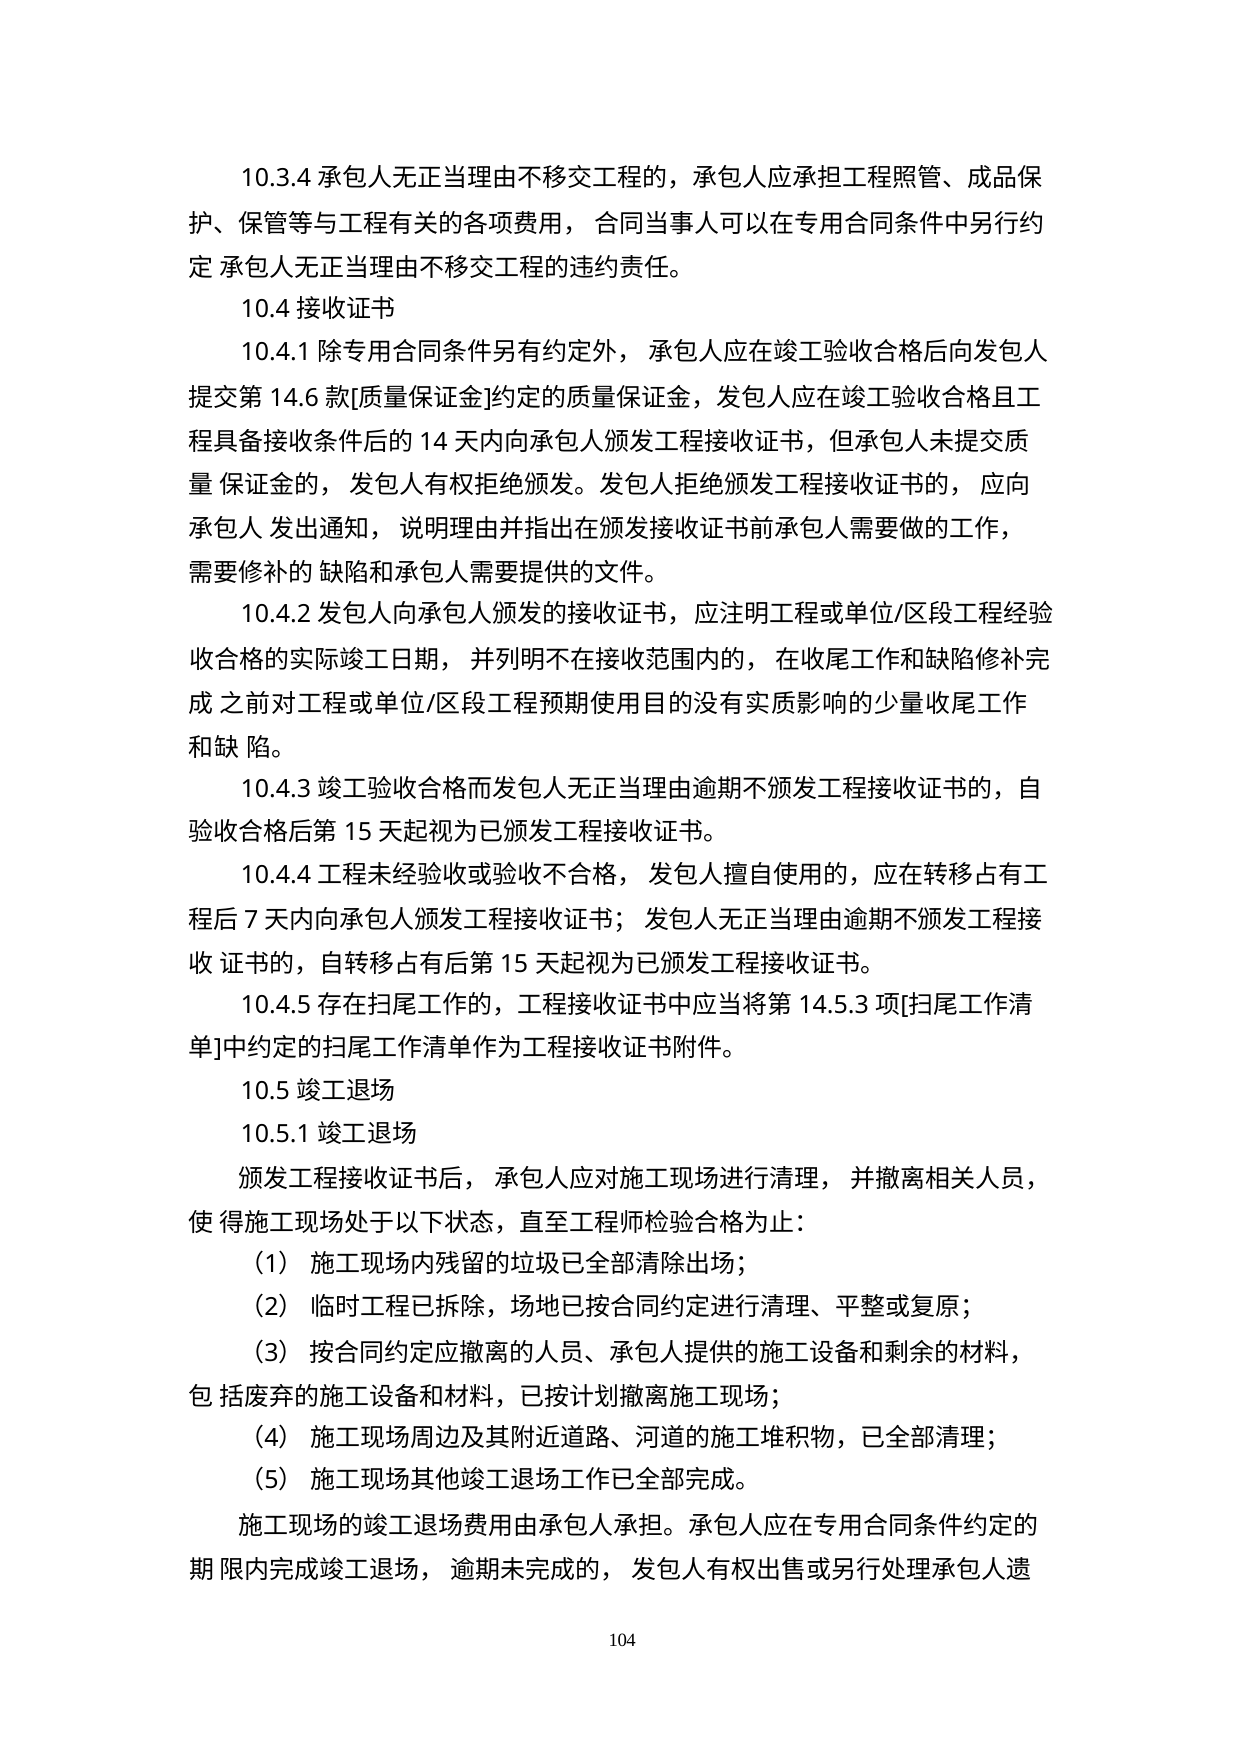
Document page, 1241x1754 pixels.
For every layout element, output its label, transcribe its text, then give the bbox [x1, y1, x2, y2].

text 10.5 竣工退场 [186, 1073, 1054, 1106]
text （5） 施工现场其他竣工退场工作已全部完成。 [186, 1463, 1054, 1496]
text 10.4.2 发包人向承包人颁发的接收证书， 应注明工程或单位/区段工程经验 [186, 597, 1054, 629]
text （1） 施工现场内残留的垃圾已全部清除出场； [186, 1246, 1054, 1279]
text （4） 施工现场周边及其附近道路、河道的施工堆积物，已全部清理； [186, 1420, 1054, 1453]
text 单]中约定的扫尾工作清单作为工程接收证书附件。 [186, 1030, 1054, 1063]
text 提交第 14.6 款[质量保证金]约定的质量保证金，发包人应在竣工验收合格且工 程具备接收条件后的 14 天内向承包人颁发工程接收证书，但承包人未提交质量 保证金的， 发包人有权拒绝颁发。发包人拒绝颁发工程接收证书的， 应向承包人 发出通知， 说明理由并指出在颁发接收证书前承包人需要做的工作， 需要修补的 缺陷和承包人需要提供的文件。 [188, 377, 1053, 589]
text 10.4 接收证书 [186, 291, 1054, 324]
text 收合格的实际竣工日期， 并列明不在接收范围内的， 在收尾工作和缺陷修补完成 之前对工程或单位/区段工程预期使用目的没有实质影响的少量收尾工作和缺 陷。 [189, 639, 1053, 763]
text 护、保管等与工程有关的各项费用， 合同当事人可以在专用合同条件中另行约定 承包人无正当理由不移交工程的违约责任。 [188, 203, 1053, 283]
text 10.4.5 存在扫尾工作的，工程接收证书中应当将第 14.5.3 项[扫尾工作清 [186, 987, 1054, 1020]
text 验收合格后第 15 天起视为已颁发工程接收证书。 [186, 814, 1054, 847]
text 10.4.3 竣工验收合格而发包人无正当理由逾期不颁发工程接收证书的，自 [186, 771, 1054, 804]
text 颁发工程接收证书后， 承包人应对施工现场进行清理， 并撤离相关人员， 使 得施工现场处于以下状态，直至工程师检验合格为止： [188, 1158, 1052, 1239]
text （3） 按合同约定应撤离的人员、承包人提供的施工设备和剩余的材料， 包 括废弃的施工设备和材料，已按计划撤离施工现场； [188, 1332, 1053, 1412]
text 10.5.1 竣工退场 [186, 1116, 1054, 1149]
text 10.4.1 除专用合同条件另有约定外， 承包人应在竣工验收合格后向发包人 [186, 334, 1054, 367]
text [189, 1505, 1053, 1586]
text 10.3.4 承包人无正当理由不移交工程的，承包人应承担工程照管、成品保 [186, 160, 1054, 193]
text 程后 7 天内向承包人颁发工程接收证书； 发包人无正当理由逾期不颁发工程接收 证书的，自转移占有后第 15 天起视为已颁发工程接收证书。 [188, 899, 1053, 979]
text （2） 临时工程已拆除，场地已按合同约定进行清理、平整或复原； [186, 1289, 1054, 1322]
text 10.4.4 工程未经验收或验收不合格， 发包人擅自使用的，应在转移占有工 [186, 857, 1054, 890]
